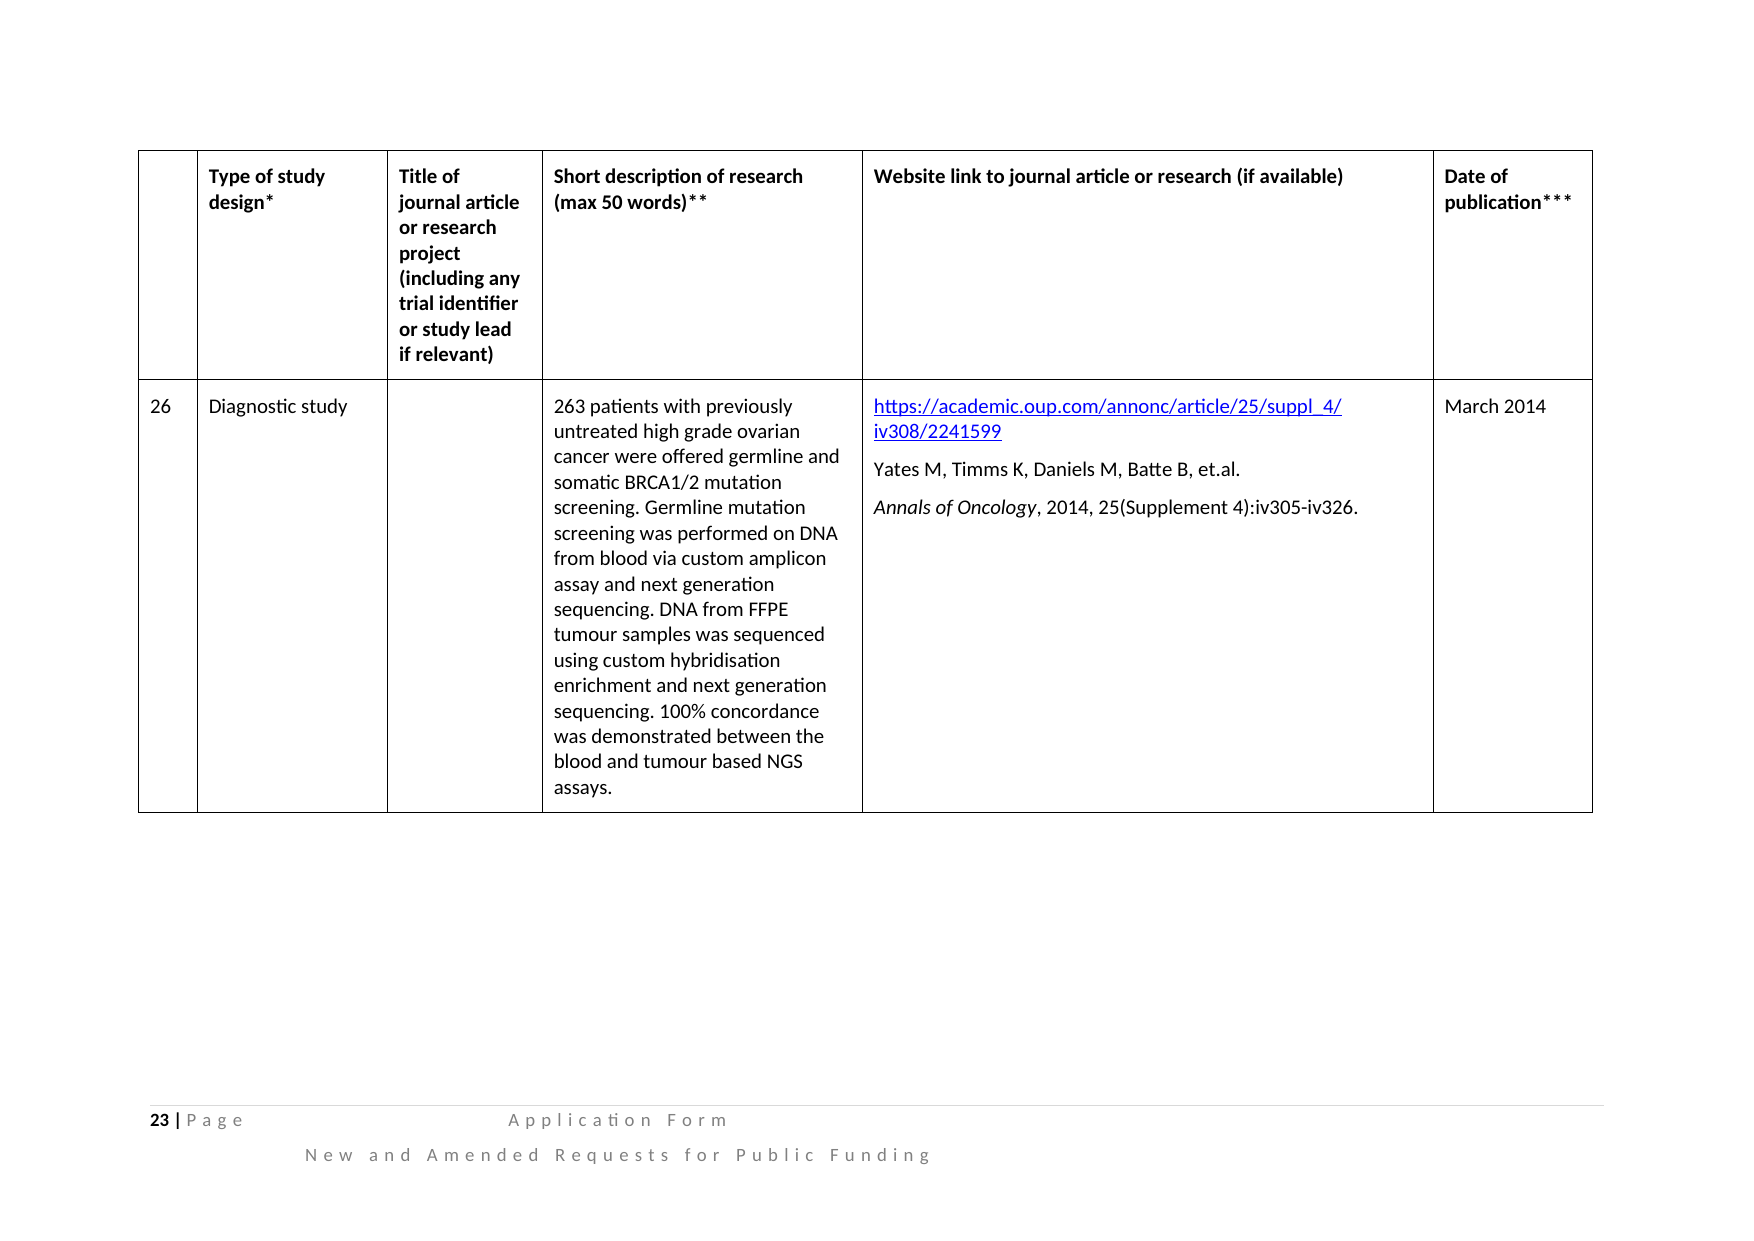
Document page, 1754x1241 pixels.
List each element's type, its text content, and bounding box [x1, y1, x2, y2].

table_header Website link to journal article or research (if available) [863, 151, 1433, 379]
table_cell 263 patients with previously untreated high grade ovarian cancer were offered germline and somatic BRCA1/2 mutation screening. Germline mutation screening was performed on DNA from blood via custom amplicon assay and next generation sequencing. DNA from FFPE tumour samples was sequenced using custom hybridisation enrichment and next generation sequencing. 100% concordance was demonstrated between the blood and tumour based NGS assays. [543, 380, 862, 812]
table_cell March 2014 [1434, 380, 1592, 812]
table_cell https://academic.oup.com/annonc/article/25/suppl_4/iv308/2241599 Yates M, Timms K, Daniels M, Batte B, et.al. Annals of Oncology, 2014, 25(Supplement 4):iv305-iv326. [863, 380, 1433, 812]
table_cell [388, 380, 542, 812]
table_header Type of study design* [198, 151, 387, 379]
table_cell Diagnostic study [198, 380, 387, 812]
table_header Date of publication*** [1434, 151, 1592, 379]
table_header Short description of research (max 50 words)** [543, 151, 862, 379]
table_header [139, 151, 197, 379]
table_cell 26 [139, 380, 197, 812]
table_header Title of journal article or research project (including any trial identifier or study lead if relevant) [388, 151, 542, 379]
